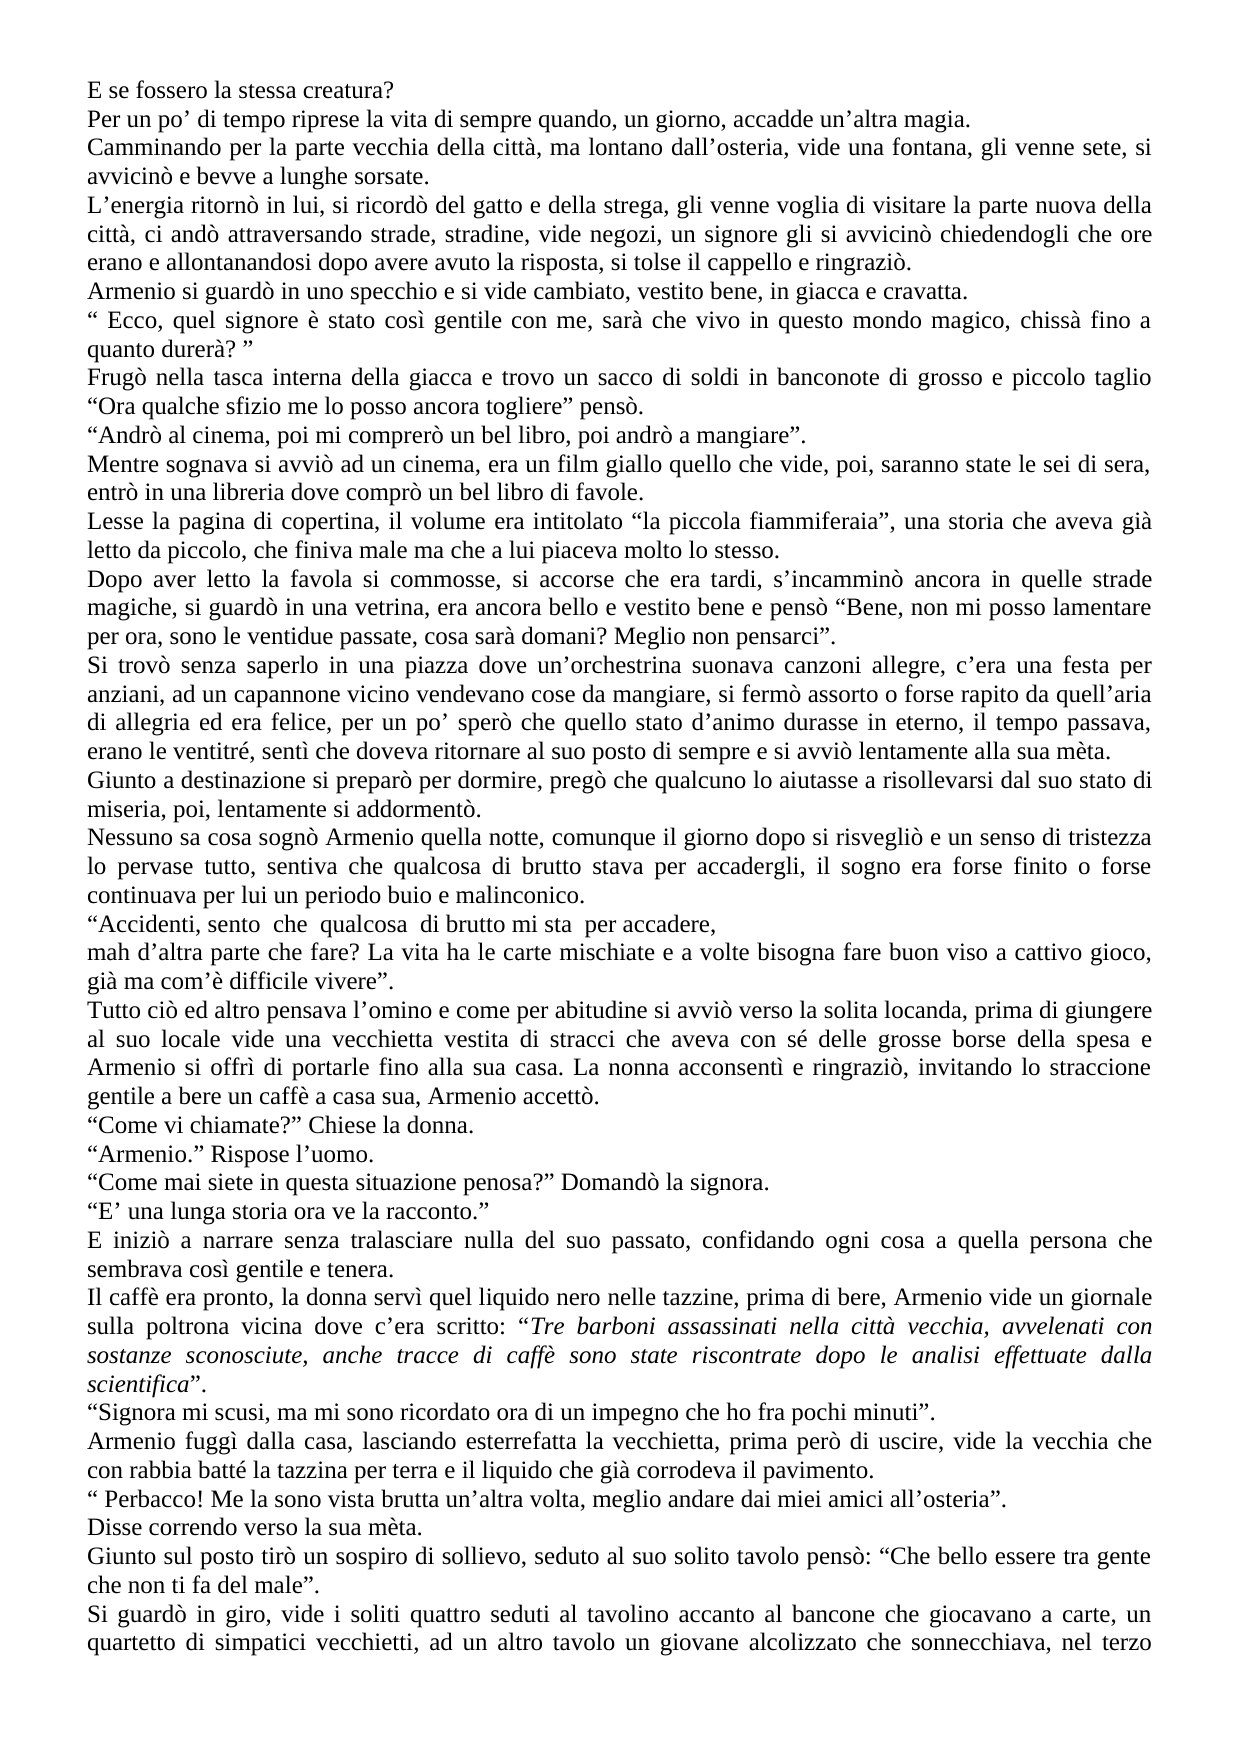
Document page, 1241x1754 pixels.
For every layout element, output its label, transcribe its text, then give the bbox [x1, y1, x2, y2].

text “Armenio.” Rispose l’uomo. [87, 1139, 1153, 1167]
text Armenio fuggì dalla casa, lasciando esterrefatta la vecchietta, prima però di uscire, vide la vecchia che con rabbia batté la tazzina per terra e il liquido che già corrodeva il pavimento. [87, 1426, 1153, 1484]
text Nessuno sa cosa sognò Armenio quella notte, comunque il giorno dopo si risvegliò e un senso di tristezza lo pervase tutto, sentiva che qualcosa di brutto stava per accadergli, il sogno era forse finito o forse continuava per lui un periodo buio e malinconico. [87, 822, 1153, 909]
text “Signora mi scusi, ma mi sono ricordato ora di un impegno che ho fra pochi minuti”. [87, 1397, 1153, 1426]
text Disse correndo verso la sua mèta. [87, 1512, 1153, 1541]
text E iniziò a narrare senza tralasciare nulla del suo passato, confidando ogni cosa a quella persona che sembrava così gentile e tenera. [87, 1225, 1153, 1282]
text Si trovò senza saperlo in una piazza dove un’orchestrina suonava canzoni allegre, c’era una festa per anziani, ad un capannone vicino vendevano cose da mangiare, si fermò assorto o forse rapito da quell’aria di allegria ed era felice, per un po’ sperò che quello stato d’animo durasse in eterno, il tempo passava, erano le ventitré, sentì che doveva ritornare al suo posto di sempre e si avviò lentamente alla sua mèta. [87, 650, 1153, 765]
text Dopo aver letto la favola si commosse, si accorse che era tardi, s’incamminò ancora in quelle strade magiche, si guardò in una vetrina, era ancora bello e vestito bene e pensò “Bene, non mi posso lamentare per ora, sono le ventidue passate, cosa sarà domani? Meglio non pensarci”. [87, 564, 1153, 650]
text “ Ecco, quel signore è stato così gentile con me, sarà che vivo in questo mondo magico, chissà fino a quanto durerà? ” [87, 305, 1153, 362]
text Lesse la pagina di copertina, il volume era intitolato “la piccola fiammiferaia”, una storia che aveva già letto da piccolo, che finiva male ma che a lui piaceva molto lo stesso. [87, 506, 1153, 564]
text “Come vi chiamate?” Chiese la donna. [87, 1110, 1153, 1139]
text “Accidenti, sento che qualcosa di brutto mi sta per accadere, [87, 909, 1153, 937]
text mah d’altra parte che fare? La vita ha le carte mischiate e a volte bisogna fare buon viso a cattivo gioco, già ma com’è difficile vivere”. [87, 937, 1153, 995]
text “Come mai siete in questa situazione penosa?” Domandò la signora. [87, 1167, 1153, 1196]
text Mentre sognava si avviò ad un cinema, era un film giallo quello che vide, poi, saranno state le sei di sera, entrò in una libreria dove comprò un bel libro di favole. [87, 449, 1153, 506]
text Armenio si guardò in uno specchio e si vide cambiato, vestito bene, in giacca e cravatta. [87, 276, 1153, 305]
text “E’ una lunga storia ora ve la racconto.” [87, 1196, 1153, 1225]
text “ Perbacco! Me la sono vista brutta un’altra volta, meglio andare dai miei amici all’osteria”. [87, 1484, 1153, 1512]
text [87, 1599, 1153, 1656]
text “Andrò al cinema, poi mi comprerò un bel libro, poi andrò a mangiare”. [87, 420, 1153, 449]
text Per un po’ di tempo riprese la vita di sempre quando, un giorno, accadde un’altra magia. [87, 104, 1153, 132]
text Camminando per la parte vecchia della città, ma lontano dall’osteria, vide una fontana, gli venne sete, si avvicinò e bevve a lunghe sorsate. [87, 132, 1153, 190]
text E se fossero la stessa creatura? [87, 75, 1153, 104]
text Giunto a destinazione si preparò per dormire, pregò che qualcuno lo aiutasse a risollevarsi dal suo stato di miseria, poi, lentamente si addormentò. [87, 765, 1153, 822]
text Giunto sul posto tirò un sospiro di sollievo, seduto al suo solito tavolo pensò: “Che bello essere tra gente che non ti fa del male”. [87, 1541, 1153, 1599]
text L’energia ritornò in lui, si ricordò del gatto e della strega, gli venne voglia di visitare la parte nuova della città, ci andò attraversando strade, stradine, vide negozi, un signore gli si avvicinò chiedendogli che ore erano e allontanandosi dopo avere avuto la risposta, si tolse il cappello e ringraziò. [87, 190, 1153, 276]
text Frugò nella tasca interna della giacca e trovo un sacco di soldi in banconote di grosso e piccolo taglio “Ora qualche sfizio me lo posso ancora togliere” pensò. [87, 362, 1153, 420]
text Il caffè era pronto, la donna servì quel liquido nero nelle tazzine, prima di bere, Armenio vide un giornale sulla poltrona vicina dove c’era scritto: “Tre barboni assassinati nella città vecchia, avvelenati con sostanze sconosciute, anche tracce di caffè sono state riscontrate dopo le analisi effettuate dalla scientifica”. [87, 1282, 1153, 1397]
text Tutto ciò ed altro pensava l’omino e come per abitudine si avviò verso la solita locanda, prima di giungere al suo locale vide una vecchietta vestita di stracci che aveva con sé delle grosse borse della spesa e Armenio si offrì di portarle fino alla sua casa. La nonna acconsentì e ringraziò, invitando lo straccione gentile a bere un caffè a casa sua, Armenio accettò. [87, 995, 1153, 1110]
